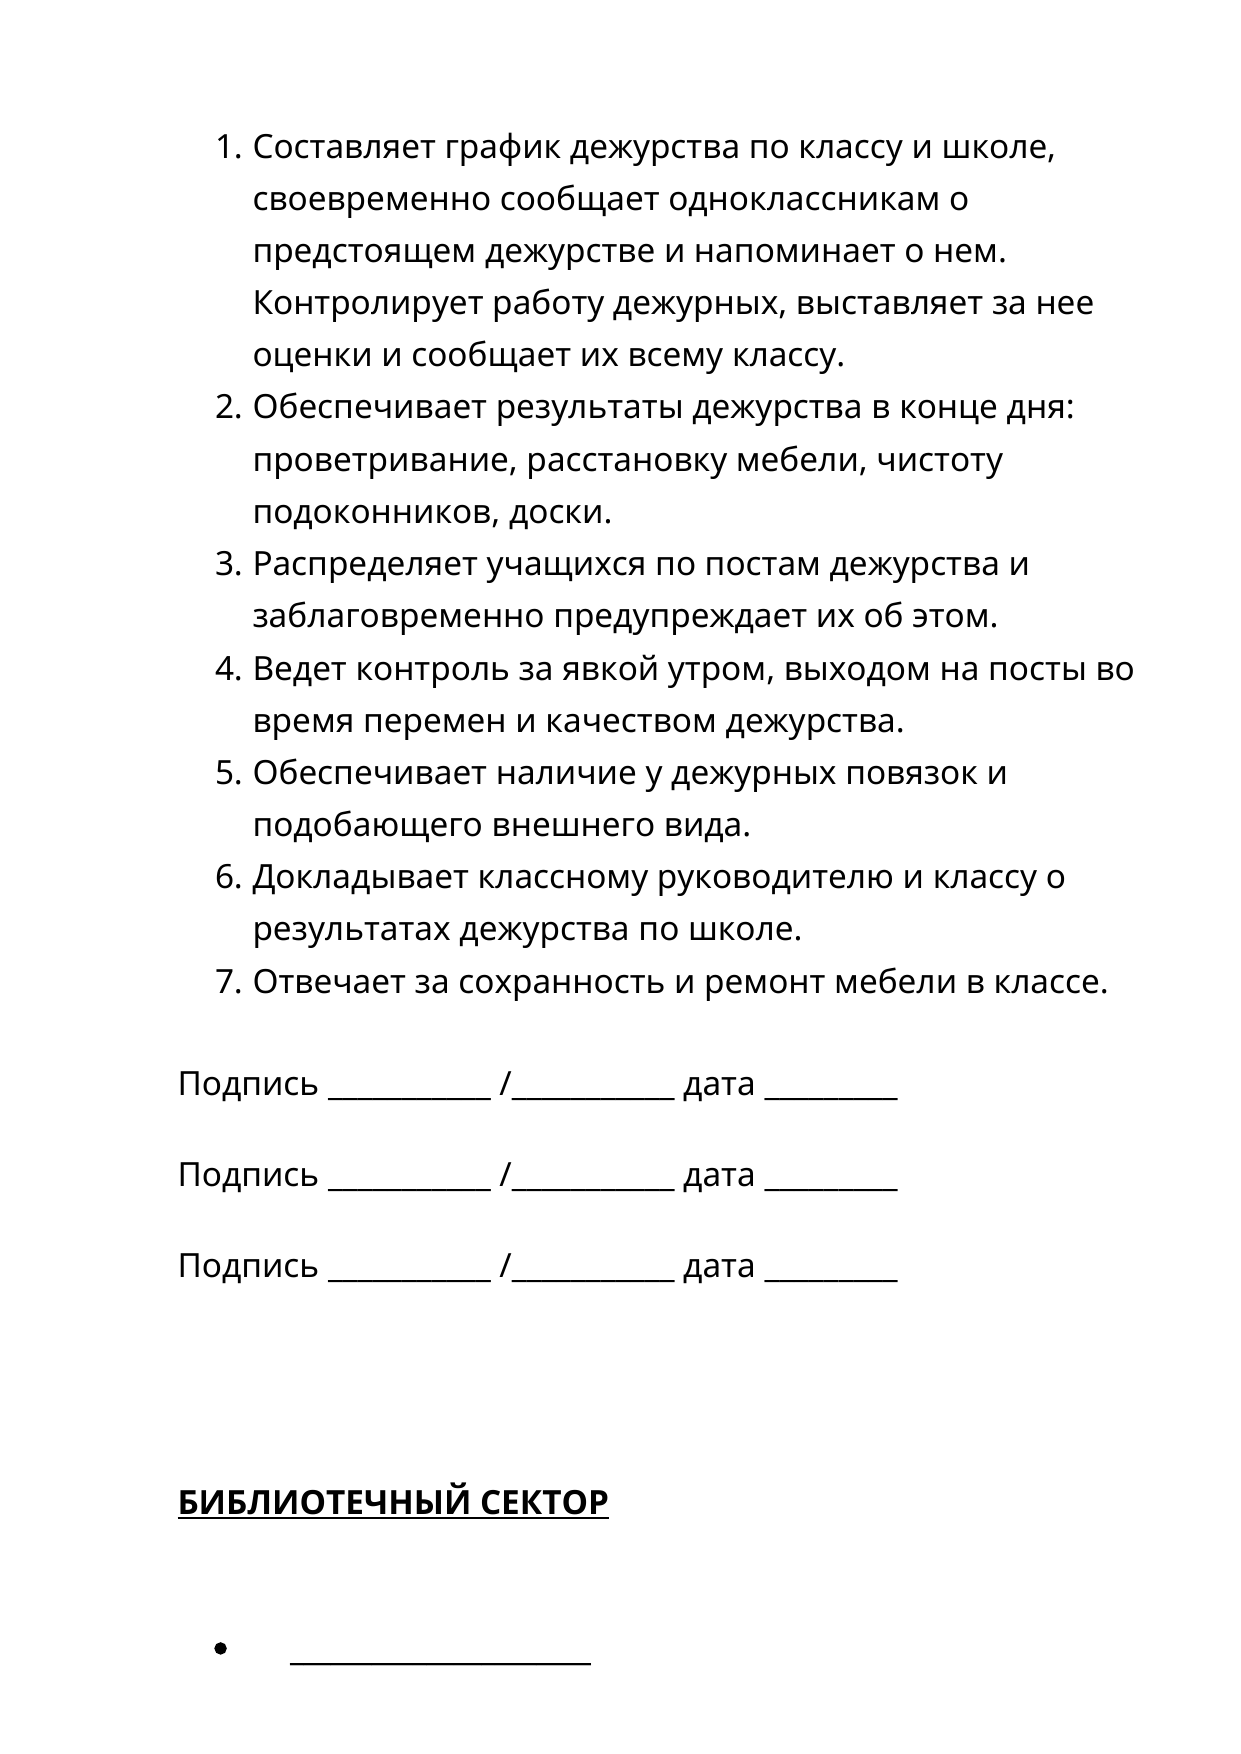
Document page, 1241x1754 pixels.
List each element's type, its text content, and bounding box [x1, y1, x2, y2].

text Подпись ___________ /___________ дата _________ [177, 1151, 1152, 1196]
list Отвечает за сохранность и ремонт мебели в классе. [215, 957, 1152, 1035]
list Ведет контроль за явкой утром, выходом на посты во время перемен и качеством дежурства. [215, 644, 1152, 742]
list Обеспечивает результаты дежурства в конце дня: проветривание, расстановку мебели, чистоту подоконников, доски. [215, 383, 1152, 533]
text Подпись ___________ /___________ дата _________ [177, 1242, 1152, 1287]
text БИБЛИОТЕЧНЫЙ СЕКТОР [177, 1478, 1152, 1524]
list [215, 1624, 1152, 1670]
list Распределяет учащихся по постам дежурства и заблаговременно предупреждает их об этом. [215, 540, 1152, 637]
list Составляет график дежурства по классу и школе, своевременно сообщает одноклассникам о предстоящем дежурстве и напоминает о нем. Контролирует работу дежурных, выставляет за нее оценки и сообщает их всему классу. [215, 122, 1152, 377]
text Подпись ___________ /___________ дата _________ [177, 1060, 1152, 1105]
list Обеспечивает наличие у дежурных повязок и подобающего внешнего вида. [215, 749, 1152, 846]
list Докладывает классному руководителю и классу о результатах дежурства по школе. [215, 853, 1152, 951]
